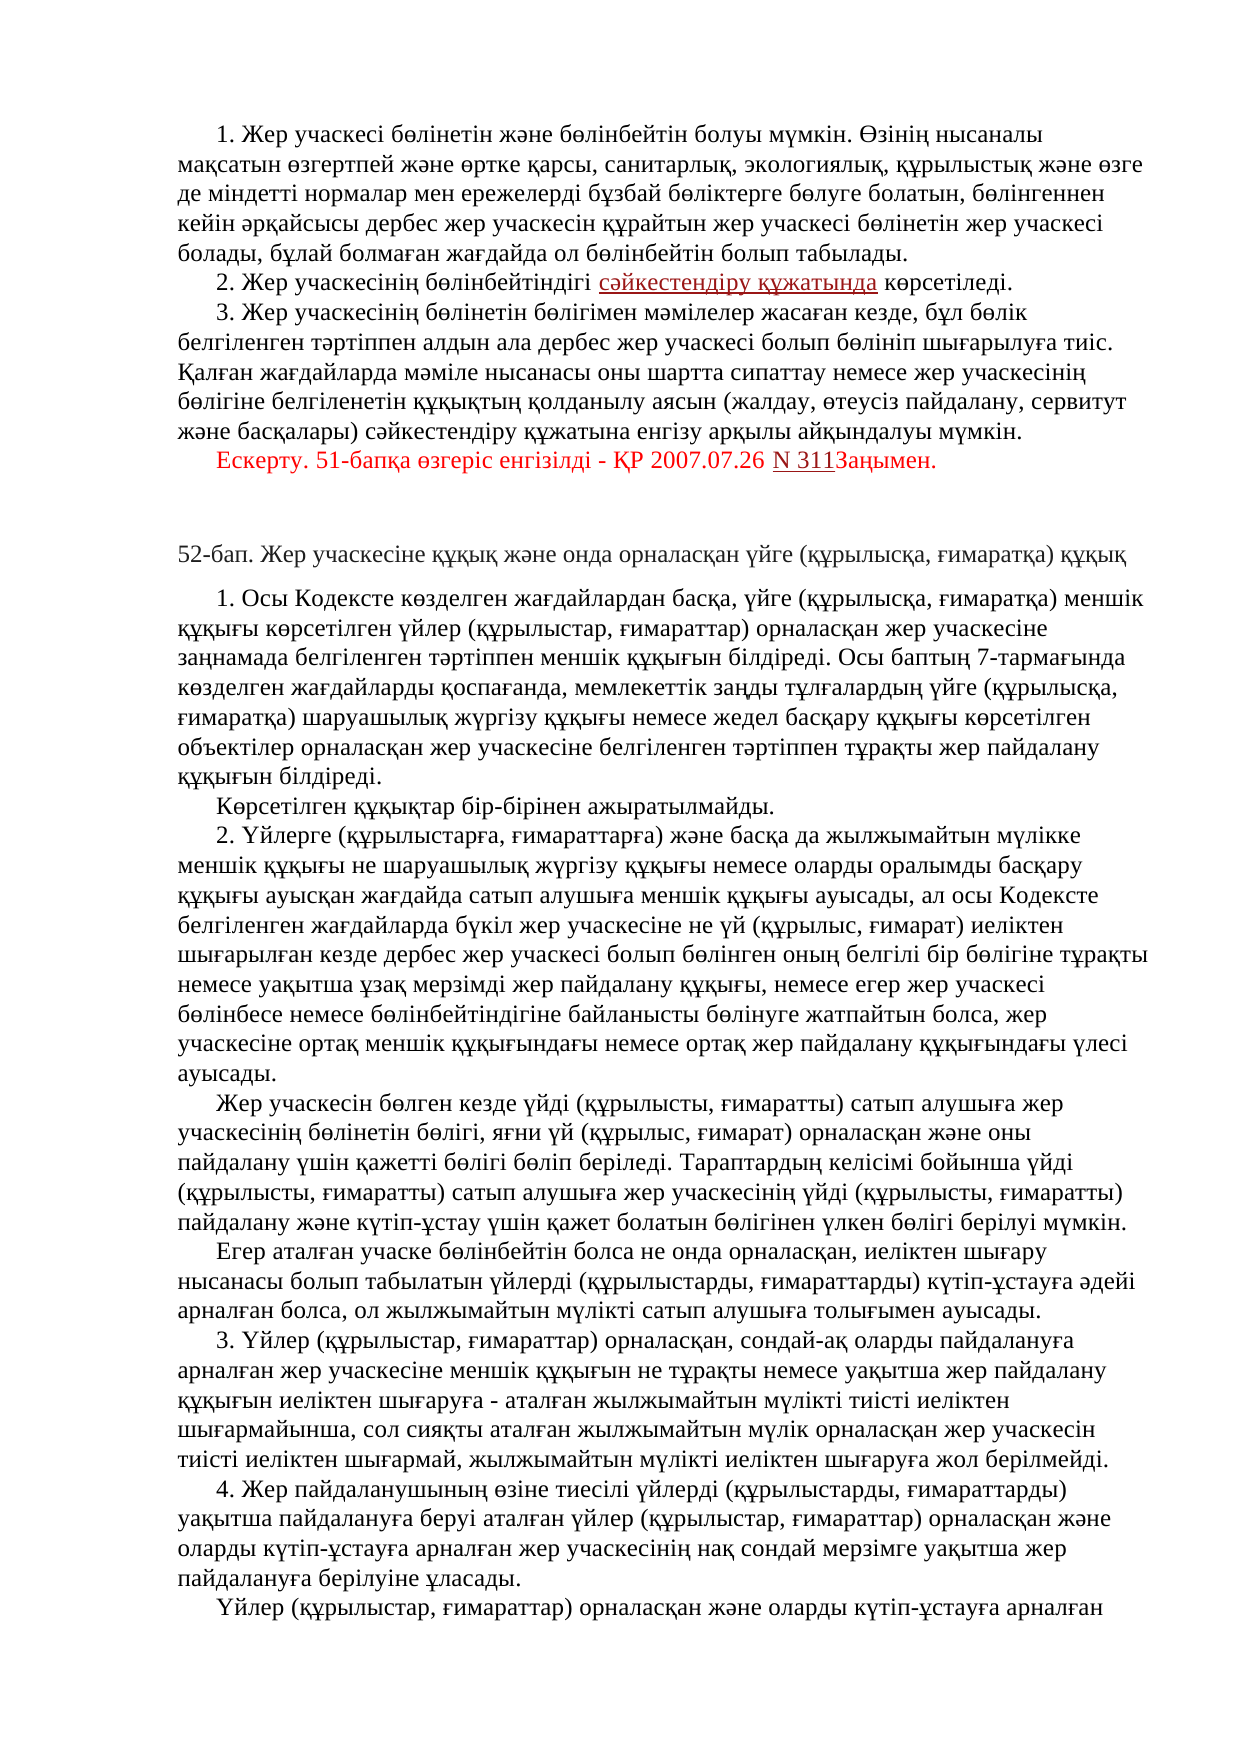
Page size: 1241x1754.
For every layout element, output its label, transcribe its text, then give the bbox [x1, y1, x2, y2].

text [177, 582, 1152, 1621]
text 52-бап. Жер учаскесiне құқық және онда орналасқан үйге (құрылысқа, ғимаратқа) құқық [177, 527, 1152, 568]
text 1. Жер учаскесi бөлiнетiн және бөлiнбейтiн болуы мүмкiн. Өзiнiң нысаналы мақсатын өзгертпей және өртке қарсы, санитарлық, экологиялық, құрылыстық және өзге де мiндеттi нормалар мен ережелердi бұзбай бөлiктерге бөлуге болатын, бөлiнгеннен кейiн әрқайсысы дербес жер учаскесiн құрайтын жер учаскесi бөлiнетiн жер учаскесi болады, бұлай болмаған жағдайда ол бөлiнбейтiн болып табылады. 2. Жер учаскесiнiң бөлiнбейтiндiгi сәйкестендіру құжатында көрсетiледi. 3. Жер учаскесінің бөлінетін бөлігімен мәмілелер жасаған кезде, бұл бөлік белгіленген тәртіппен алдын ала дербес жер учаскесі болып бөлініп шығарылуға тиіс. Қалған жағдайларда мәміле нысанасы оны шартта сипаттау немесе жер учаскесінің бөлігіне белгіленетін құқықтың қолданылу аясын (жалдау, өтеусіз пайдалану, сервитут және басқалары) сәйкестендіру құжатына енгізу арқылы айқындалуы мүмкін. Ескерту. 51-бапқа өзгеріс енгізілді - ҚР 2007.07.26 N 311Заңымен. [177, 118, 1152, 504]
